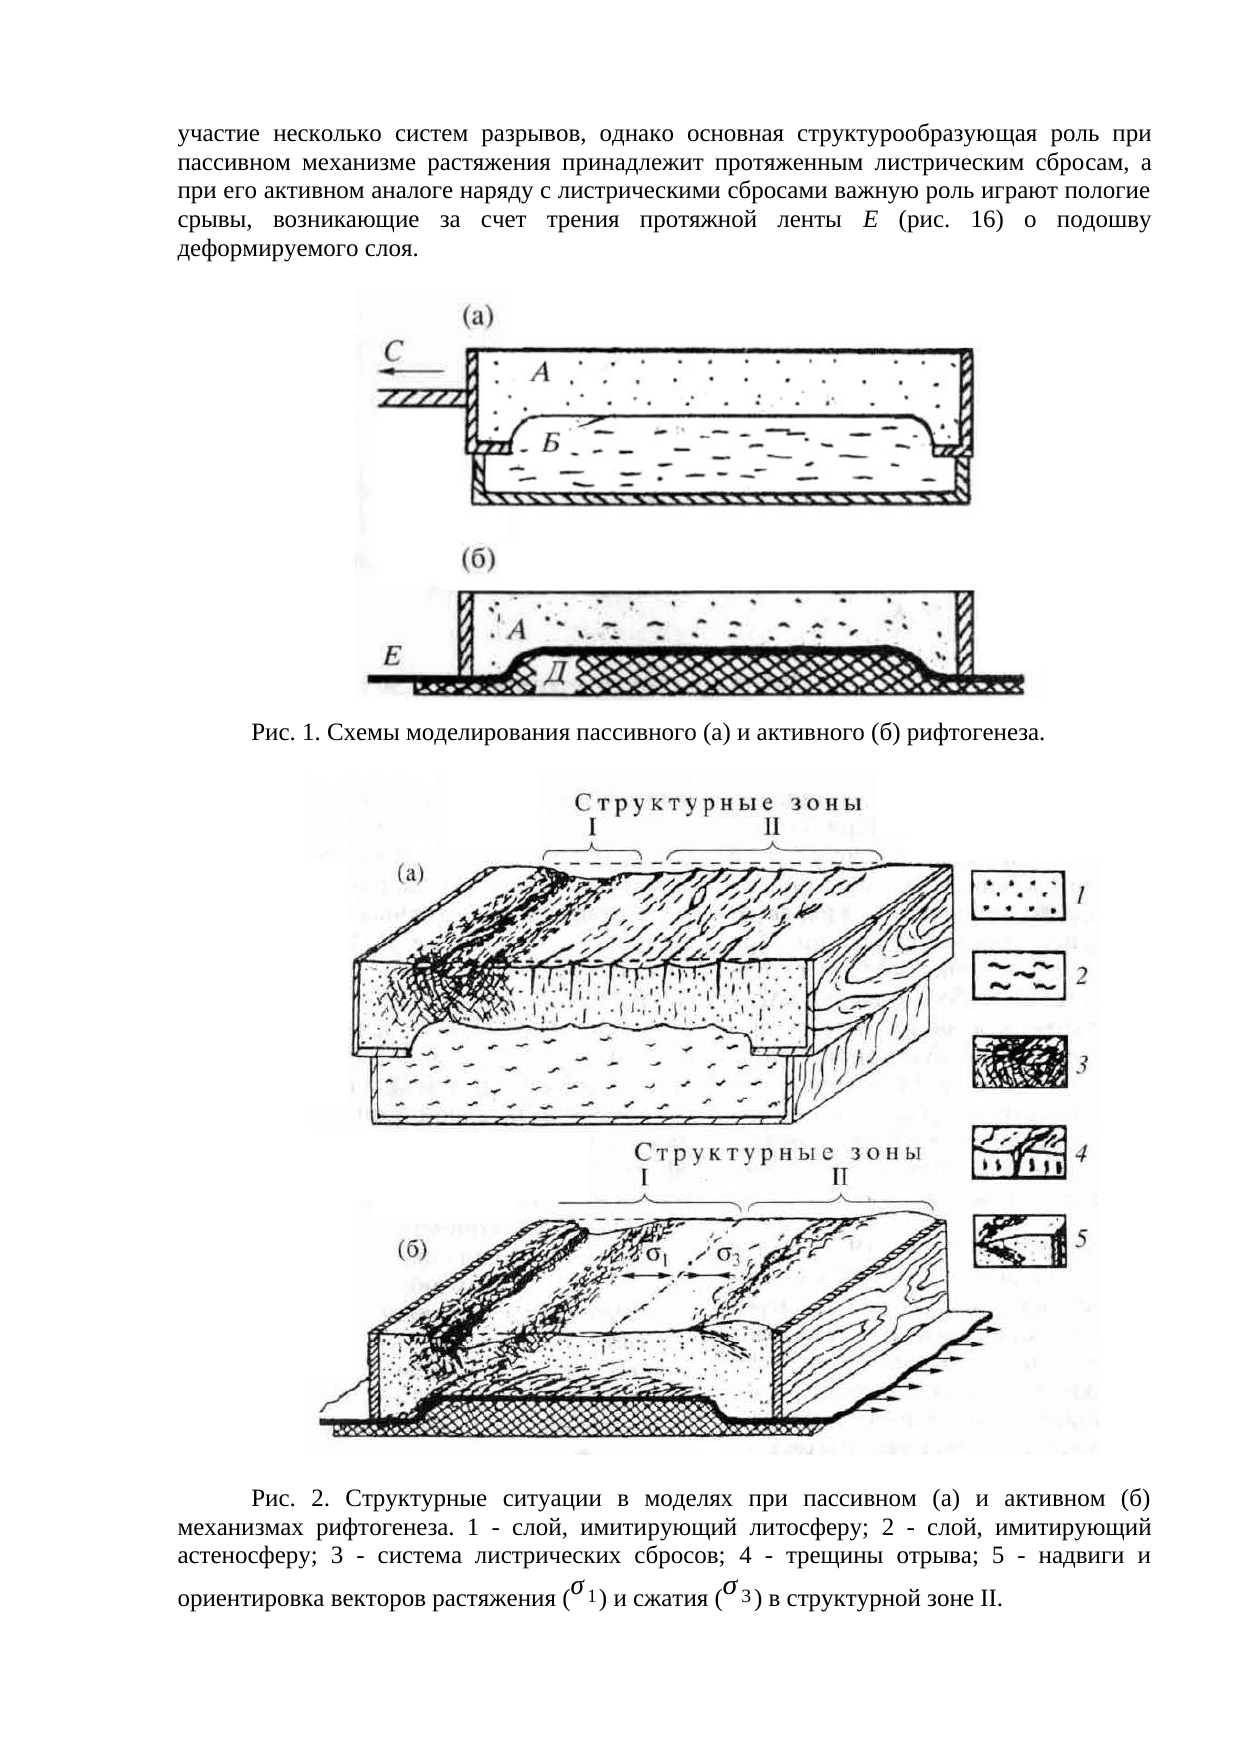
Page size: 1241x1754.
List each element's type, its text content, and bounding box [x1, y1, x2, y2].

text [177, 118, 1152, 262]
text Рис. 1. Схемы моделирования пассивного (а) и активного (б) рифтогенеза. [177, 717, 1152, 746]
picture [303, 774, 1099, 1455]
picture [354, 290, 1048, 718]
text Рис. 2. Структурные ситуации в моделях при пассивном (а) и активном (б) механизмах рифтогенеза. 1 - слой, имитирующий литосферу; 2 - слой, имитирующий астеносферу; 3 - система листрических сбросов; 4 - трещины отрыва; 5 - надвиги и ориентировка векторов растяжения () и сжатия () в структурной зоне II. [177, 1483, 1152, 1612]
